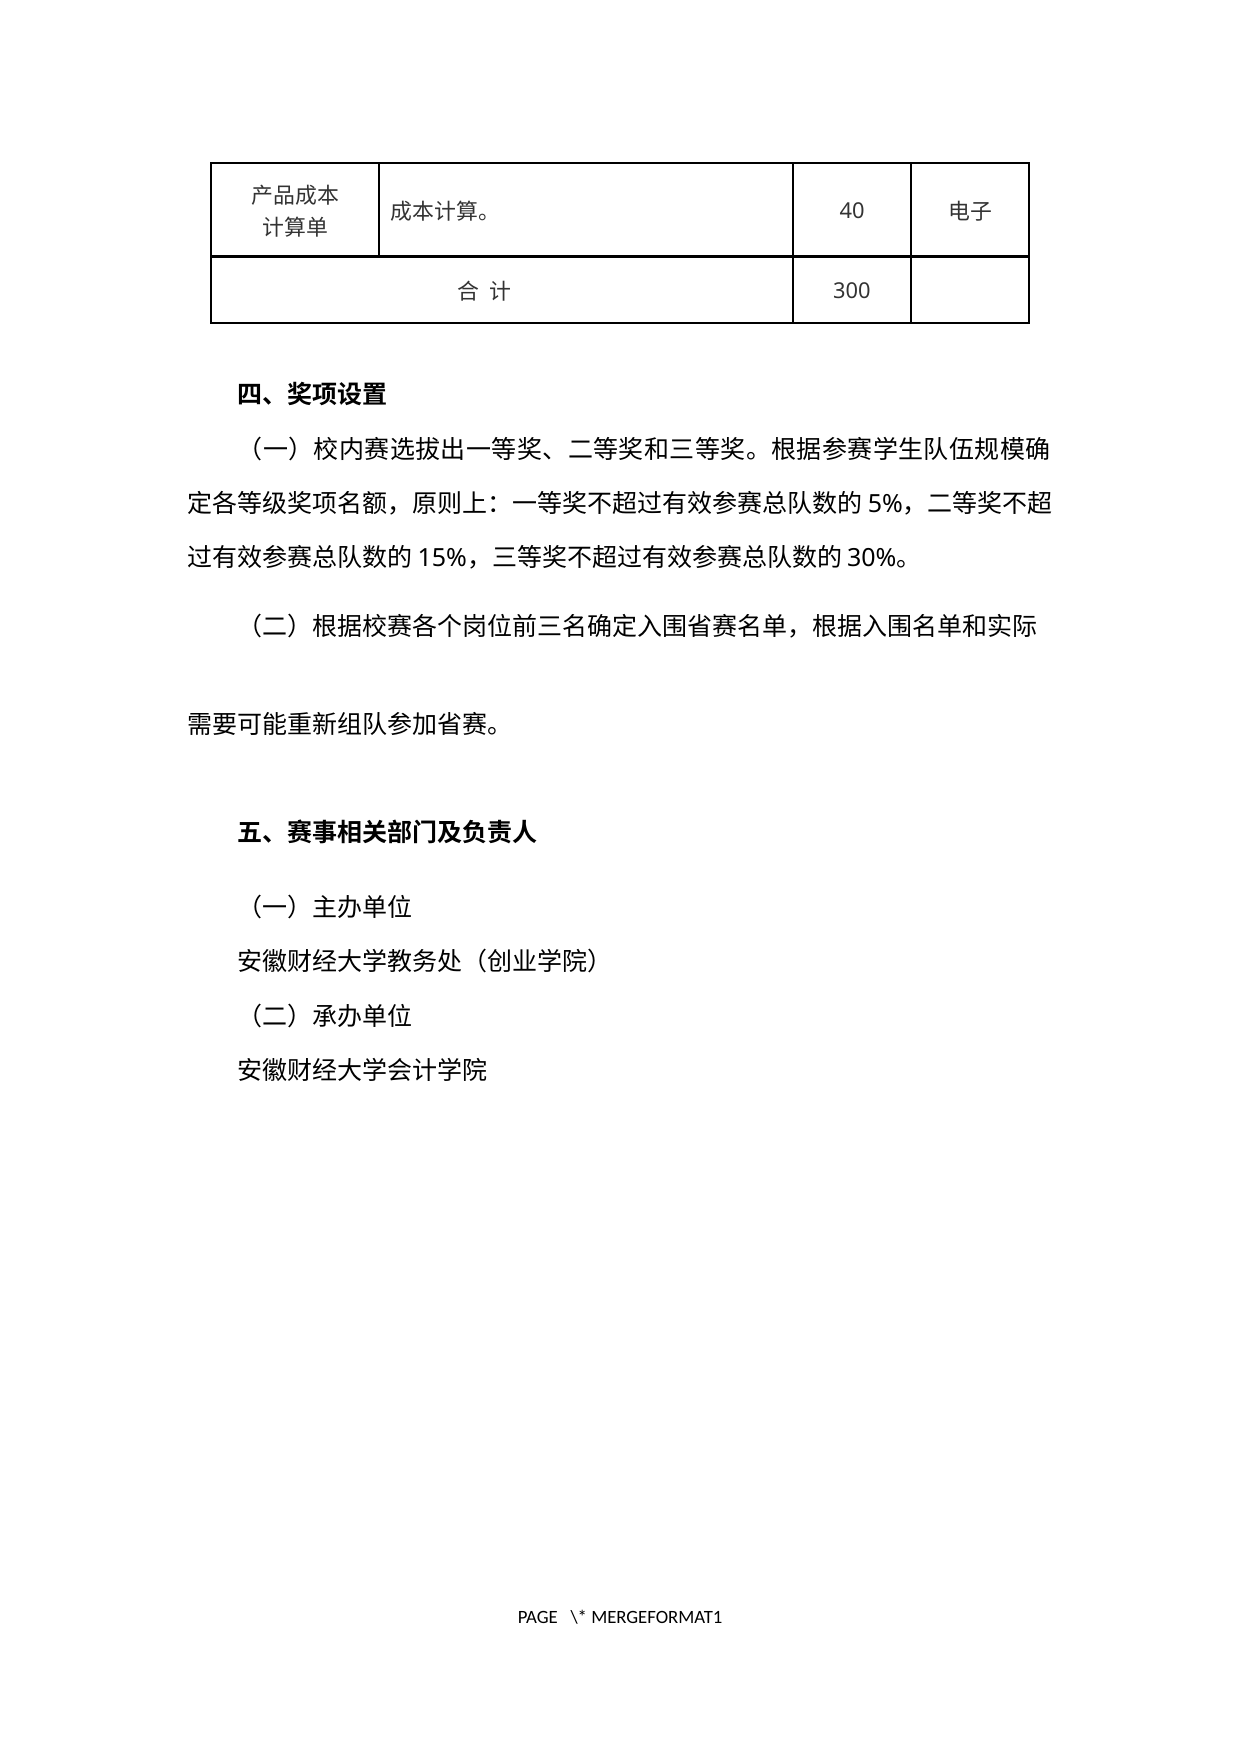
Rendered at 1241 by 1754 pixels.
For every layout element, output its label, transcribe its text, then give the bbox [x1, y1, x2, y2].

text 安徽财经大学会计学院 [187, 1050, 1053, 1087]
text （二）承办单位 [187, 996, 1053, 1032]
text （一）主办单位 [187, 887, 1053, 923]
table_cell [912, 258, 1028, 322]
table_cell 300 [794, 258, 910, 322]
table_cell 合 计 [212, 258, 792, 322]
text 安徽财经大学教务处（创业学院） [187, 942, 1053, 978]
text 四、奖项设置 [187, 375, 1053, 411]
table_cell 电子 [912, 164, 1028, 255]
text （一）校内赛选拔出一等奖、二等奖和三等奖。根据参赛学生队伍规模确定各等级奖项名额，原则上：一等奖不超过有效参赛总队数的5%，二等奖不超过有效参赛总队数的15%，三等奖不超过有效参赛总队数的30%。 [187, 429, 1053, 574]
table_cell 产品成本 计算单 [212, 164, 378, 255]
title 五、赛事相关部门及负责人 [187, 798, 1053, 863]
table_cell 成本计算。 [380, 164, 792, 255]
table_cell 40 [794, 164, 910, 255]
title （二）根据校赛各个岗位前三名确定入围省赛名单，根据入围名单和实际需要可能重新组队参加省赛。 [187, 592, 1053, 755]
